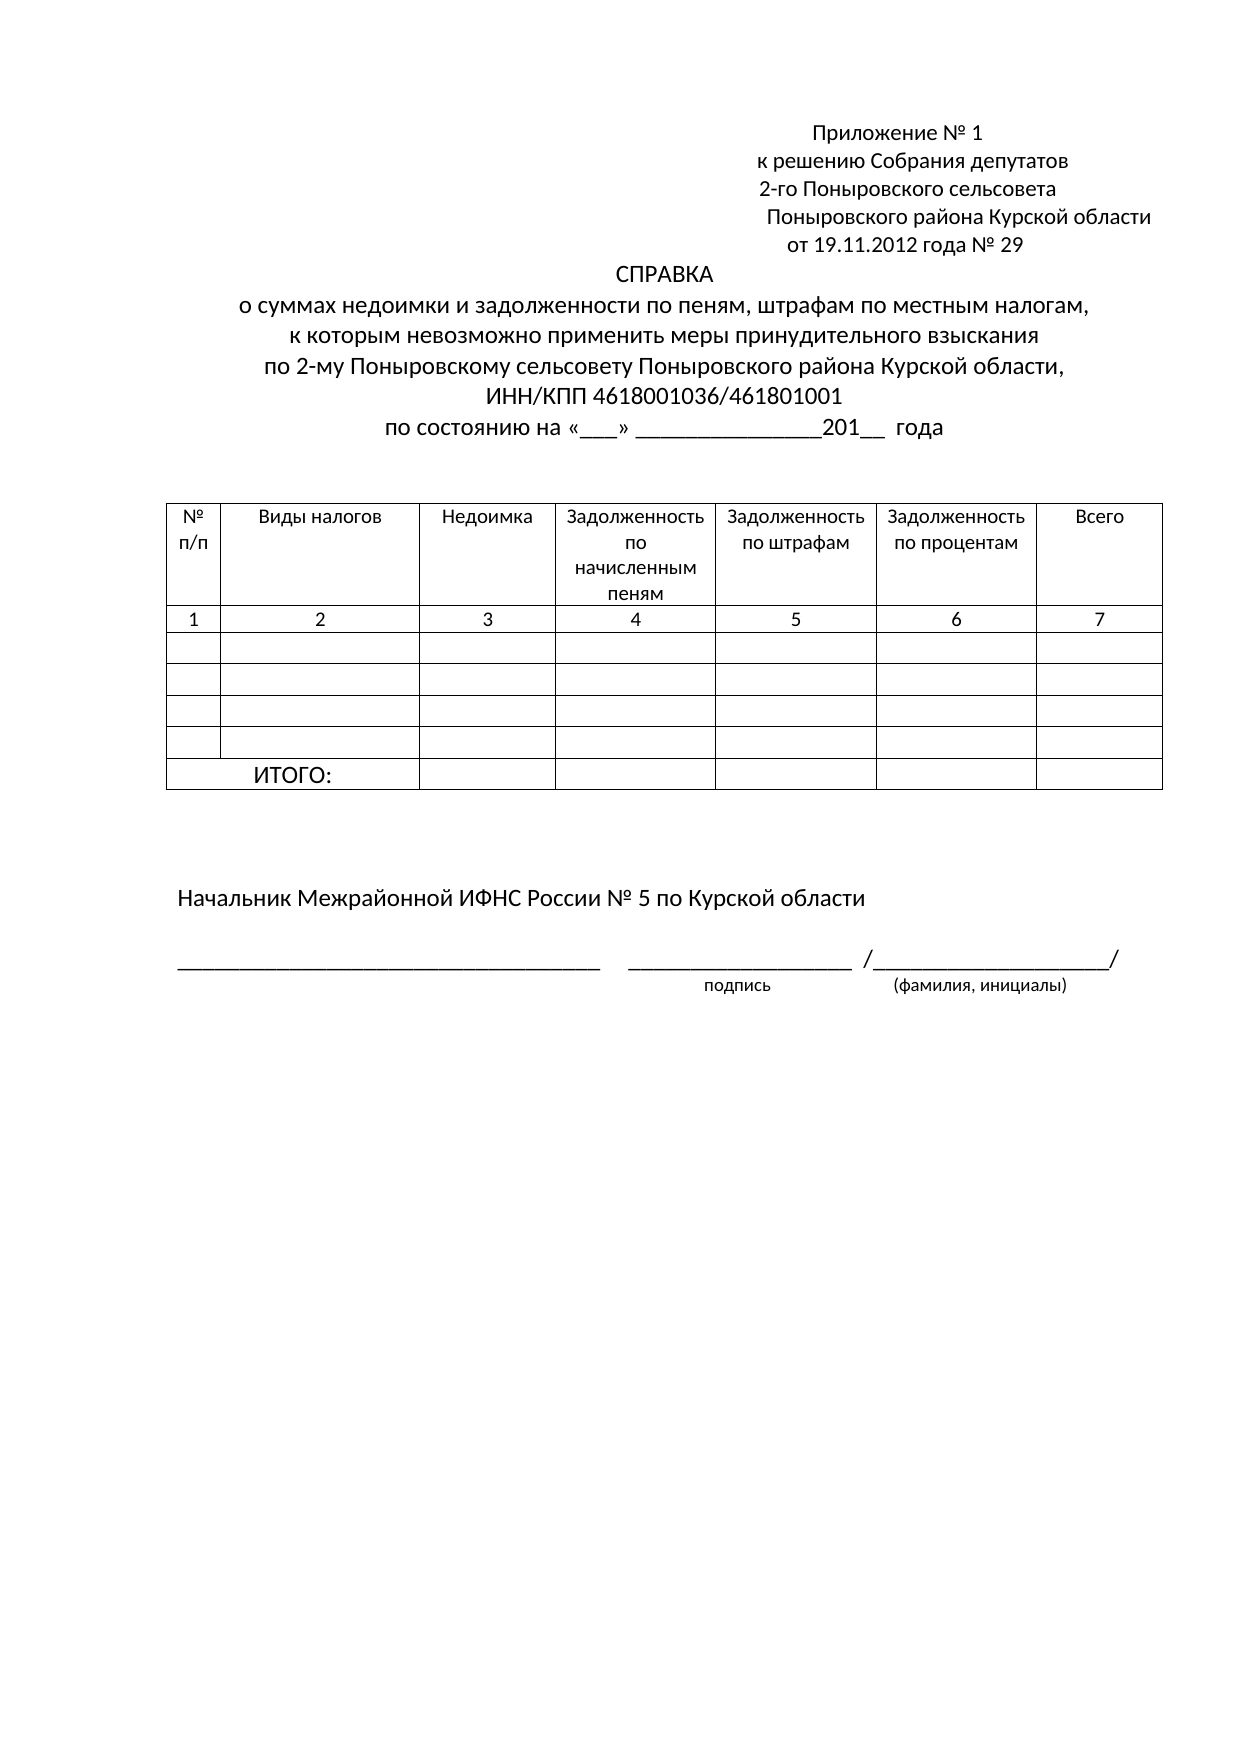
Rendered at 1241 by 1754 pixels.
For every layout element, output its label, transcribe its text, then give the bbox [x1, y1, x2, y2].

text __________________________________ __________________ /___________________/ [177, 943, 1152, 973]
table_header № п/п [167, 504, 220, 605]
table_cell 3 [420, 606, 555, 632]
table_cell [1037, 759, 1162, 789]
text по 2-му Поныровскому сельсовету Поныровского района Курской области, [177, 350, 1152, 380]
text Начальник Межрайонной ИФНС России № 5 по Курской области [177, 882, 1152, 912]
table_cell [221, 664, 419, 695]
table_cell [556, 727, 715, 758]
table_cell [1037, 633, 1162, 663]
table_cell [716, 633, 876, 663]
table_cell [716, 664, 876, 695]
table_cell [716, 696, 876, 726]
text о суммах недоимки и задолженности по пеням, штрафам по местным налогам, [177, 289, 1152, 319]
table_cell ИТОГО: [167, 759, 419, 789]
table_cell [877, 633, 1036, 663]
table_cell [167, 664, 220, 695]
table_cell [877, 727, 1036, 758]
text 2-го Поныровского сельсовета [177, 174, 1152, 202]
table_header Задолженность по штрафам [716, 504, 876, 605]
table_header Задолженность по процентам [877, 504, 1036, 605]
table_cell [1037, 727, 1162, 758]
table_cell [221, 633, 419, 663]
table_cell [877, 696, 1036, 726]
table_cell 1 [167, 606, 220, 632]
table_cell [420, 759, 555, 789]
table_cell [556, 633, 715, 663]
table_cell [167, 727, 220, 758]
table_cell [1037, 664, 1162, 695]
text Поныровского района Курской области [177, 202, 1152, 230]
text по состоянию на «___» _______________201__ года [177, 411, 1152, 441]
table_cell [420, 696, 555, 726]
text к которым невозможно применить меры принудительного взыскания [177, 319, 1152, 350]
text ИНН/КПП 4618001036/461801001 [177, 380, 1152, 411]
table_cell [420, 664, 555, 695]
table_cell [221, 727, 419, 758]
table_cell [556, 664, 715, 695]
table_header Виды налогов [221, 504, 419, 605]
table_header Задолженность по начисленным пеням [556, 504, 715, 605]
table_cell [420, 727, 555, 758]
text от 19.11.2012 года № 29 [177, 230, 1152, 258]
table_cell [556, 759, 715, 789]
text подпись (фамилия, инициалы) [177, 973, 1152, 996]
table_cell 2 [221, 606, 419, 632]
table_cell [877, 664, 1036, 695]
table_header Всего [1037, 504, 1162, 605]
text к решению Собрания депутатов [177, 146, 1152, 174]
table_cell 6 [877, 606, 1036, 632]
table_cell 7 [1037, 606, 1162, 632]
table_cell [716, 727, 876, 758]
table_cell 4 [556, 606, 715, 632]
table_cell [167, 696, 220, 726]
table_cell [167, 633, 220, 663]
table_cell [556, 696, 715, 726]
table_cell [716, 759, 876, 789]
text СПРАВКА [177, 258, 1152, 289]
table_cell [1037, 696, 1162, 726]
text Приложение № 1 [177, 118, 1152, 146]
table_cell [877, 759, 1036, 789]
table_cell [221, 696, 419, 726]
table_cell 5 [716, 606, 876, 632]
table_cell [420, 633, 555, 663]
table_header Недоимка [420, 504, 555, 605]
